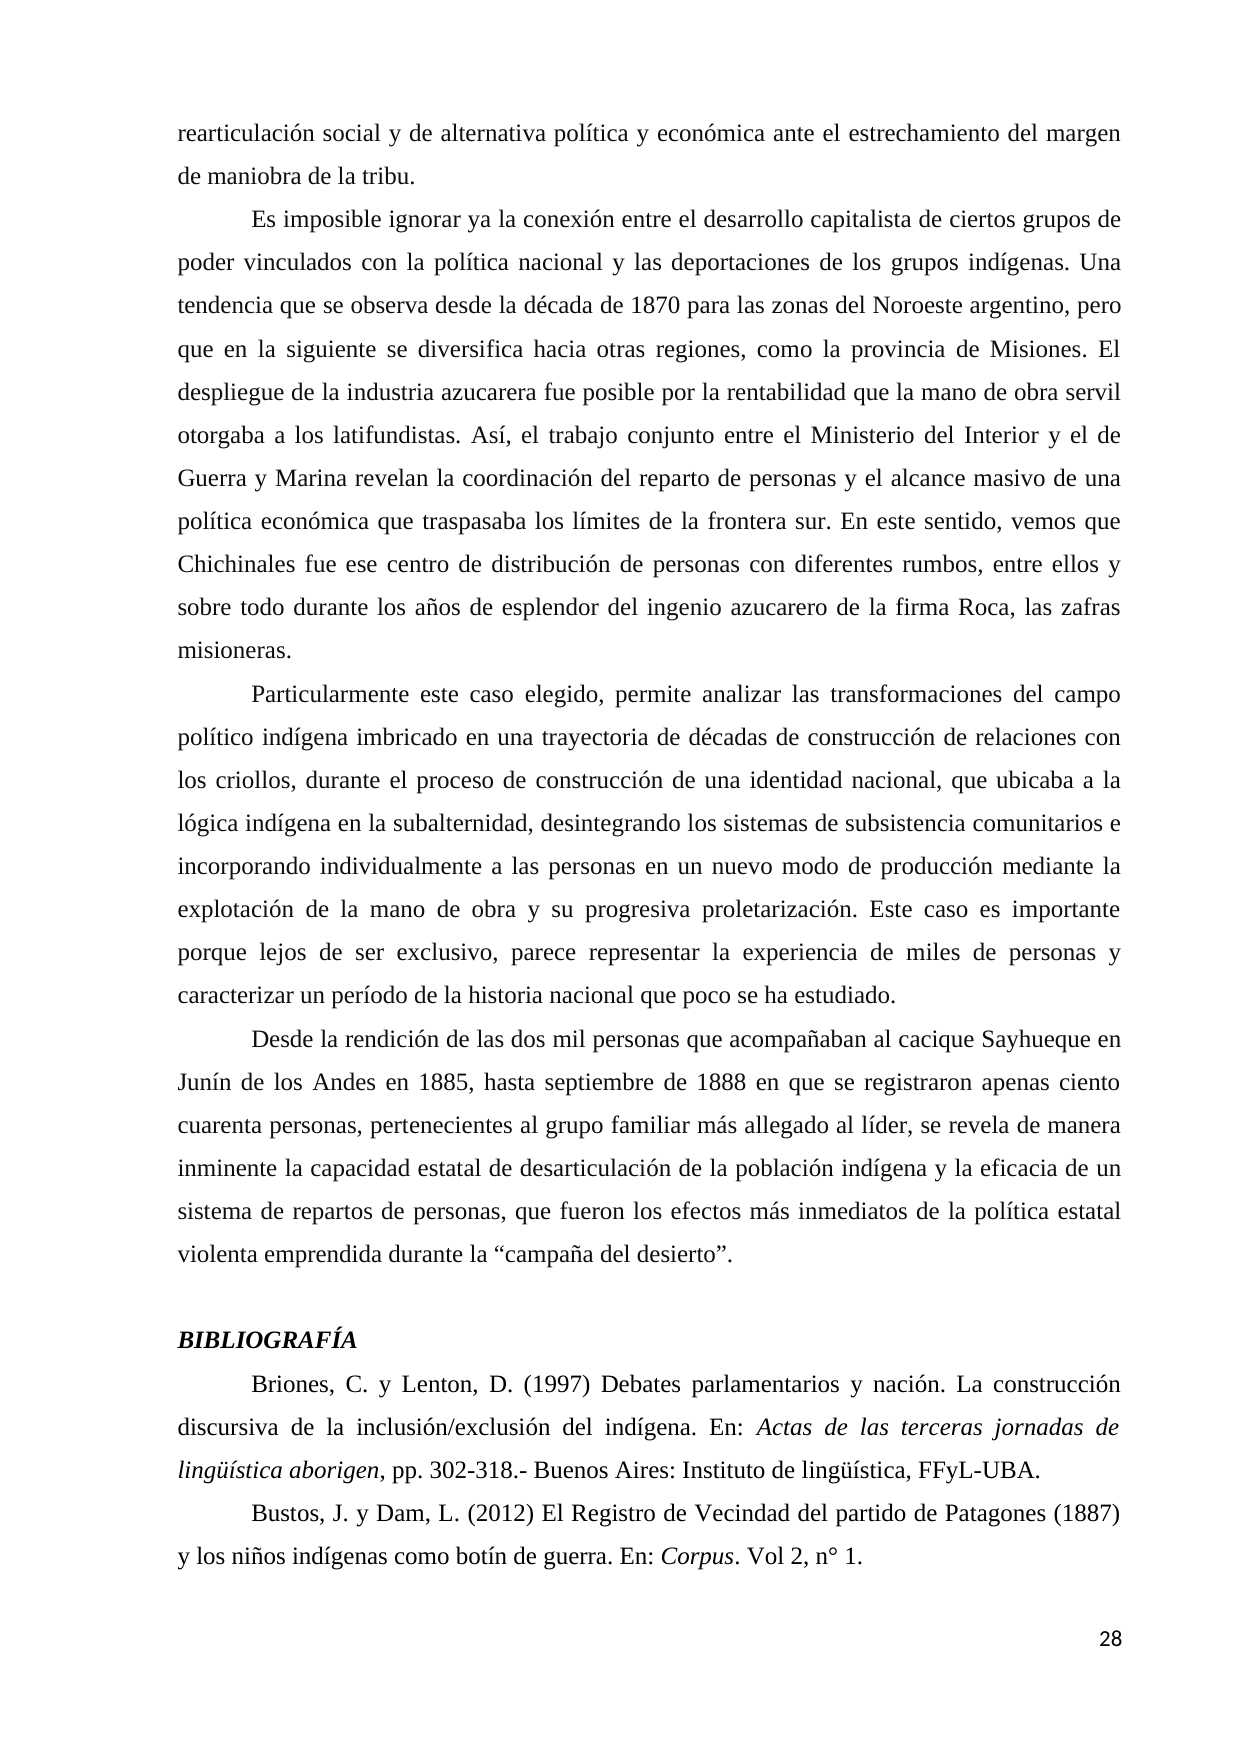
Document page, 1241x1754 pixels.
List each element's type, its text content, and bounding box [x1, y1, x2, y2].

text BIBLIOGRAFÍA [177, 1326, 1122, 1354]
text Es imposible ignorar ya la conexión entre el desarrollo capitalista de ciertos grupos de poder vinculados con la política nacional y las deportaciones de los grupos indígenas. Una tendencia que se observa desde la década de 1870 para las zonas del Noroeste argentino, pero que en la siguiente se diversifica hacia otras regiones, como la provincia de Misiones. El despliegue de la industria azucarera fue posible por la rentabilidad que la mano de obra servil otorgaba a los latifundistas. Así, el trabajo conjunto entre el Ministerio del Interior y el de Guerra y Marina revelan la coordinación del reparto de personas y el alcance masivo de una política económica que traspasaba los límites de la frontera sur. En este sentido, vemos que Chichinales fue ese centro de distribución de personas con diferentes rumbos, entre ellos y sobre todo durante los años de esplendor del ingenio azucarero de la firma Roca, las zafras misioneras. [177, 204, 1122, 664]
text Bustos, J. y Dam, L. (2012) El Registro de Vecindad del partido de Patagones (1887) y los niños indígenas como botín de guerra. En: Corpus. Vol 2, n° 1. [177, 1498, 1122, 1570]
text Desde la rendición de las dos mil personas que acompañaban al cacique Sayhueque en Junín de los Andes en 1885, hasta septiembre de 1888 en que se registraron apenas ciento cuarenta personas, pertenecientes al grupo familiar más allegado al líder, se revela de manera inminente la capacidad estatal de desarticulación de la población indígena y la eficacia de un sistema de repartos de personas, que fueron los efectos más inmediatos de la política estatal violenta emprendida durante la “campaña del desierto”. [177, 1024, 1122, 1268]
text Briones, C. y Lenton, D. (1997) Debates parlamentarios y nación. La construcción discursiva de la inclusión/exclusión del indígena. En: Actas de las terceras jornadas de lingüística aborigen, pp. 302-318.- Buenos Aires: Instituto de lingüística, FFyL-UBA. [177, 1369, 1122, 1484]
text Particularmente este caso elegido, permite analizar las transformaciones del campo político indígena imbricado en una trayectoria de décadas de construcción de relaciones con los criollos, durante el proceso de construcción de una identidad nacional, que ubicaba a la lógica indígena en la subalternidad, desintegrando los sistemas de subsistencia comunitarios e incorporando individualmente a las personas en un nuevo modo de producción mediante la explotación de la mano de obra y su progresiva proletarización. Este caso es importante porque lejos de ser exclusivo, parece representar la experiencia de miles de personas y caracterizar un período de la historia nacional que poco se ha estudiado. [177, 679, 1122, 1009]
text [177, 118, 1122, 190]
